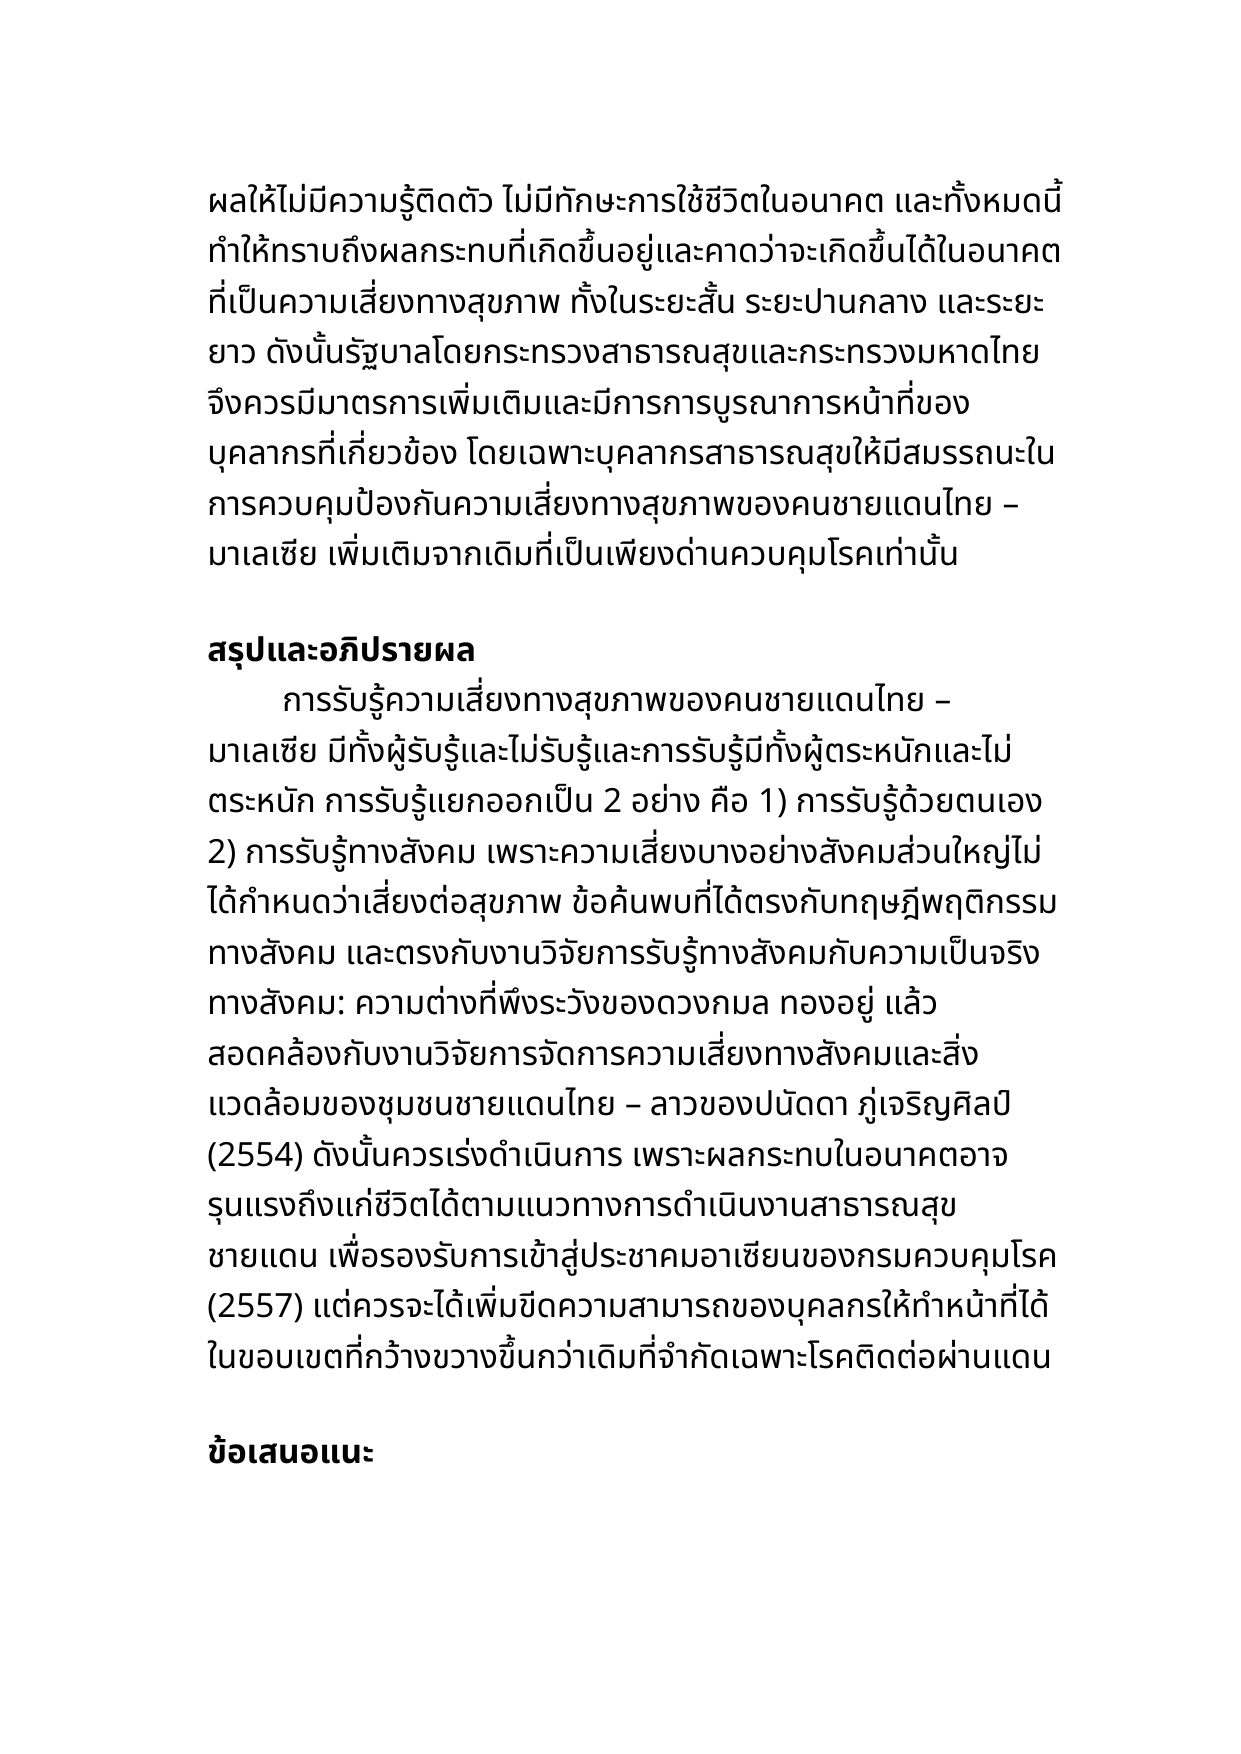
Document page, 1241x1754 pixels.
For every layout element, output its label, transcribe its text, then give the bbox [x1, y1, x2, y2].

text สรุปและอภิปรายผล [207, 626, 1063, 676]
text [207, 177, 1063, 580]
text การรับรู้ความเสี่ยงทางสุขภาพของคนชายแดนไทย – มาเลเซีย มีทั้งผู้รับรู้และไม่รับรู้และการรับรู้มีทั้งผู้ตระหนักและไม่ตระหนัก การรับรู้แยกออกเป็น 2 อย่าง คือ 1) การรับรู้ด้วยตนเอง 2) การรับรู้ทางสังคม เพราะความเสี่ยงบางอย่างสังคมส่วนใหญ่ไม่ได้กำหนดว่าเสี่ยงต่อสุขภาพ ข้อค้นพบที่ได้ตรงกับทฤษฎีพฤติกรรมทางสังคม และตรงกับงานวิจัยการรับรู้ทางสังคมกับความเป็นจริงทางสังคม: ความต่างที่พึงระวังของดวงกมล ทองอยู่ แล้วสอดคล้องกับงานวิจัยการจัดการความเสี่ยงทางสังคมและสิ่งแวดล้อมของชุมชนชายแดนไทย – ลาวของปนัดดา ภู่เจริญศิลป์ (2554) ดังนั้นควรเร่งดำเนินการ เพราะผลกระทบในอนาคตอาจรุนแรงถึงแก่ชีวิตได้ตามแนวทางการดำเนินงานสาธารณสุขชายแดน เพื่อรองรับการเข้าสู่ประชาคมอาเซียนของกรมควบคุมโรค (2557) แต่ควรจะได้เพิ่มขีดความสามารถของบุคลกรให้ทำหน้าที่ได้ในขอบเขตที่กว้างขวางขึ้นกว่าเดิมที่จำกัดเฉพาะโรคติดต่อผ่านแดน [207, 676, 1063, 1383]
text ข้อเสนอแนะ [207, 1428, 1063, 1479]
